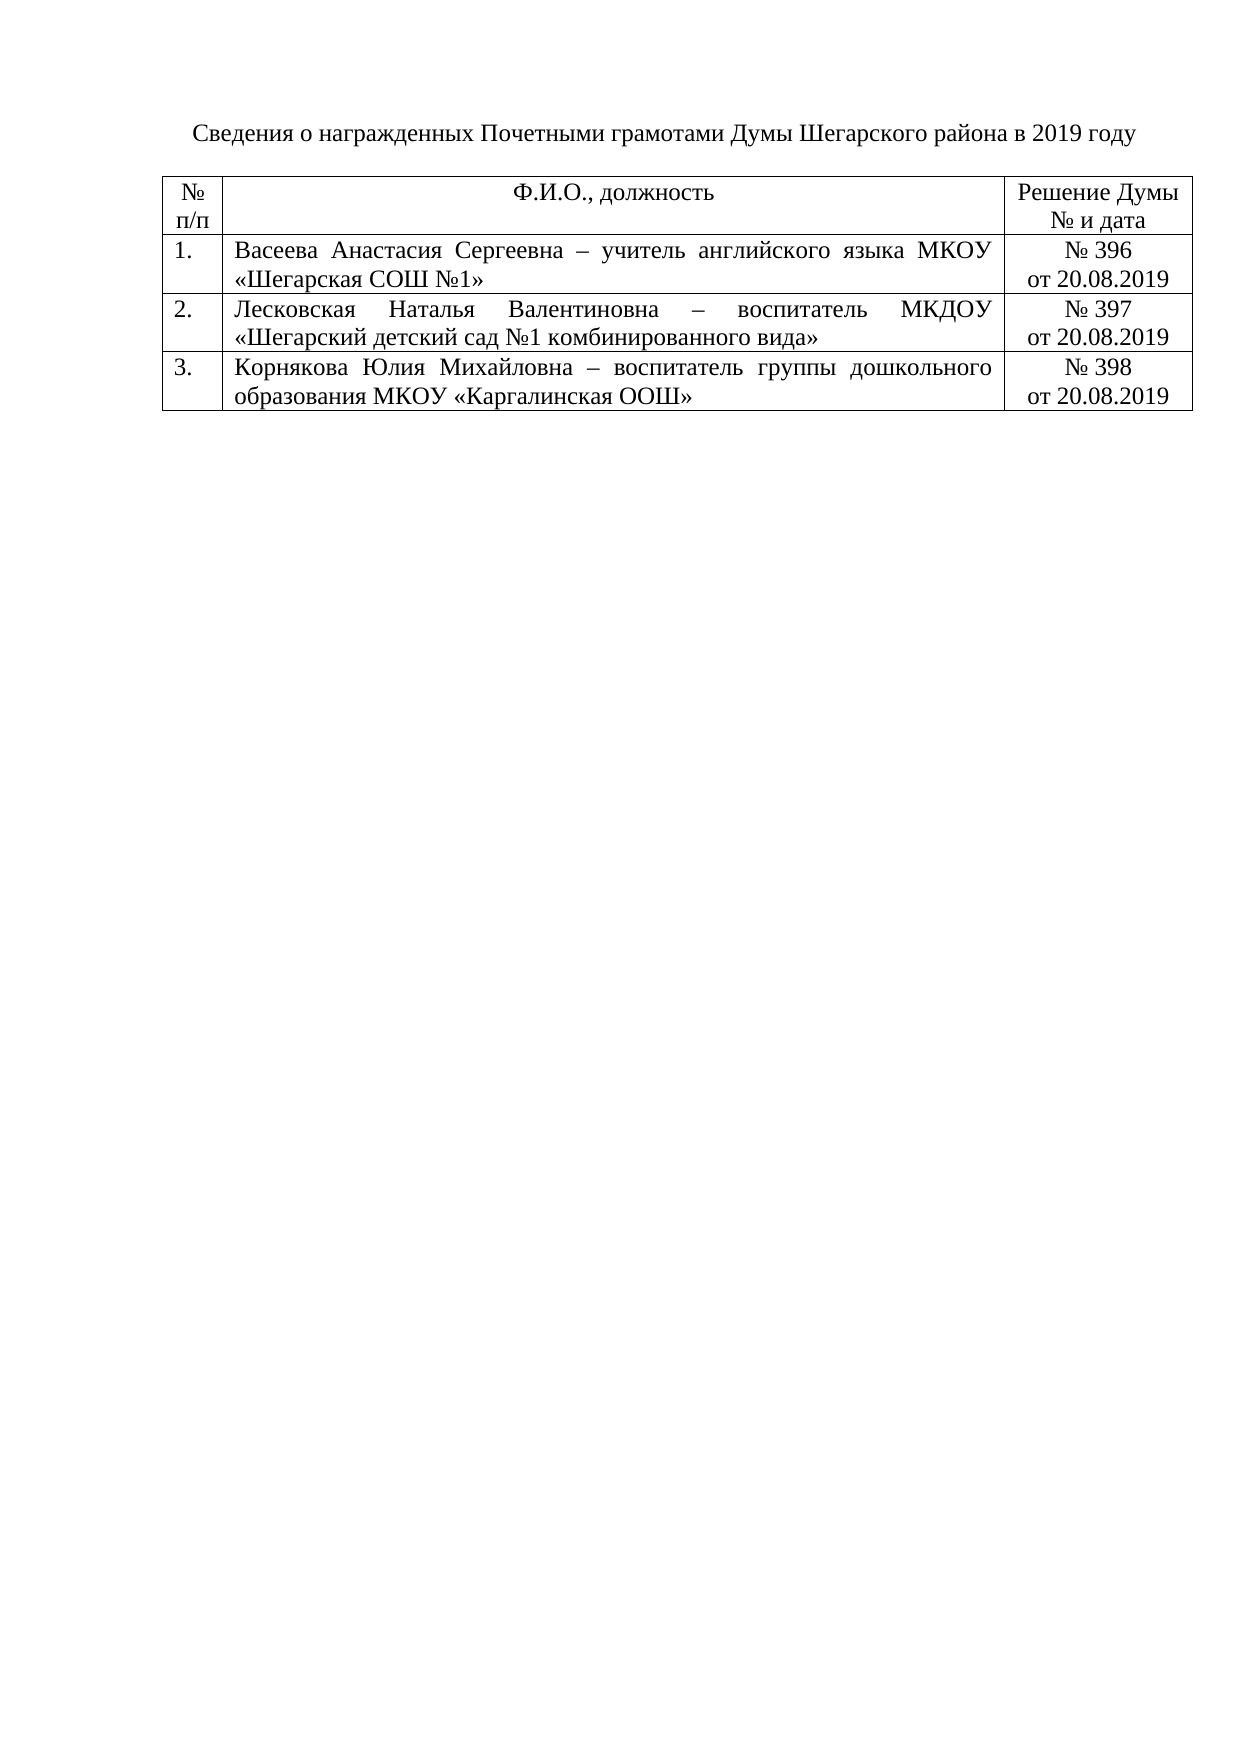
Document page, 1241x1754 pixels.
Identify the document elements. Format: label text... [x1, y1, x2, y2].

table_cell [163, 352, 222, 410]
table_cell № 398 от 20.08.2019 [1005, 352, 1192, 410]
table_cell [163, 235, 222, 293]
table_cell [163, 294, 222, 351]
table_cell № 396 от 20.08.2019 [1005, 235, 1192, 293]
text Сведения о награжденных Почетными грамотами Думы Шегарского района в 2019 году [177, 118, 1152, 147]
table_cell № 397 от 20.08.2019 [1005, 294, 1192, 351]
table_header № п/п [163, 177, 222, 234]
table_cell Лесковская Наталья Валентиновна – воспитатель МКДОУ «Шегарский детский сад №1 комбинированного вида» [223, 294, 1004, 351]
table_cell Корнякова Юлия Михайловна – воспитатель группы дошкольного образования МКОУ «Каргалинская ООШ» [223, 352, 1004, 410]
table_cell Васеева Анастасия Сергеевна – учитель английского языка МКОУ «Шегарская СОШ №1» [223, 235, 1004, 293]
table_header Решение Думы № и дата [1005, 177, 1192, 234]
table_header Ф.И.О., должность [223, 177, 1004, 234]
